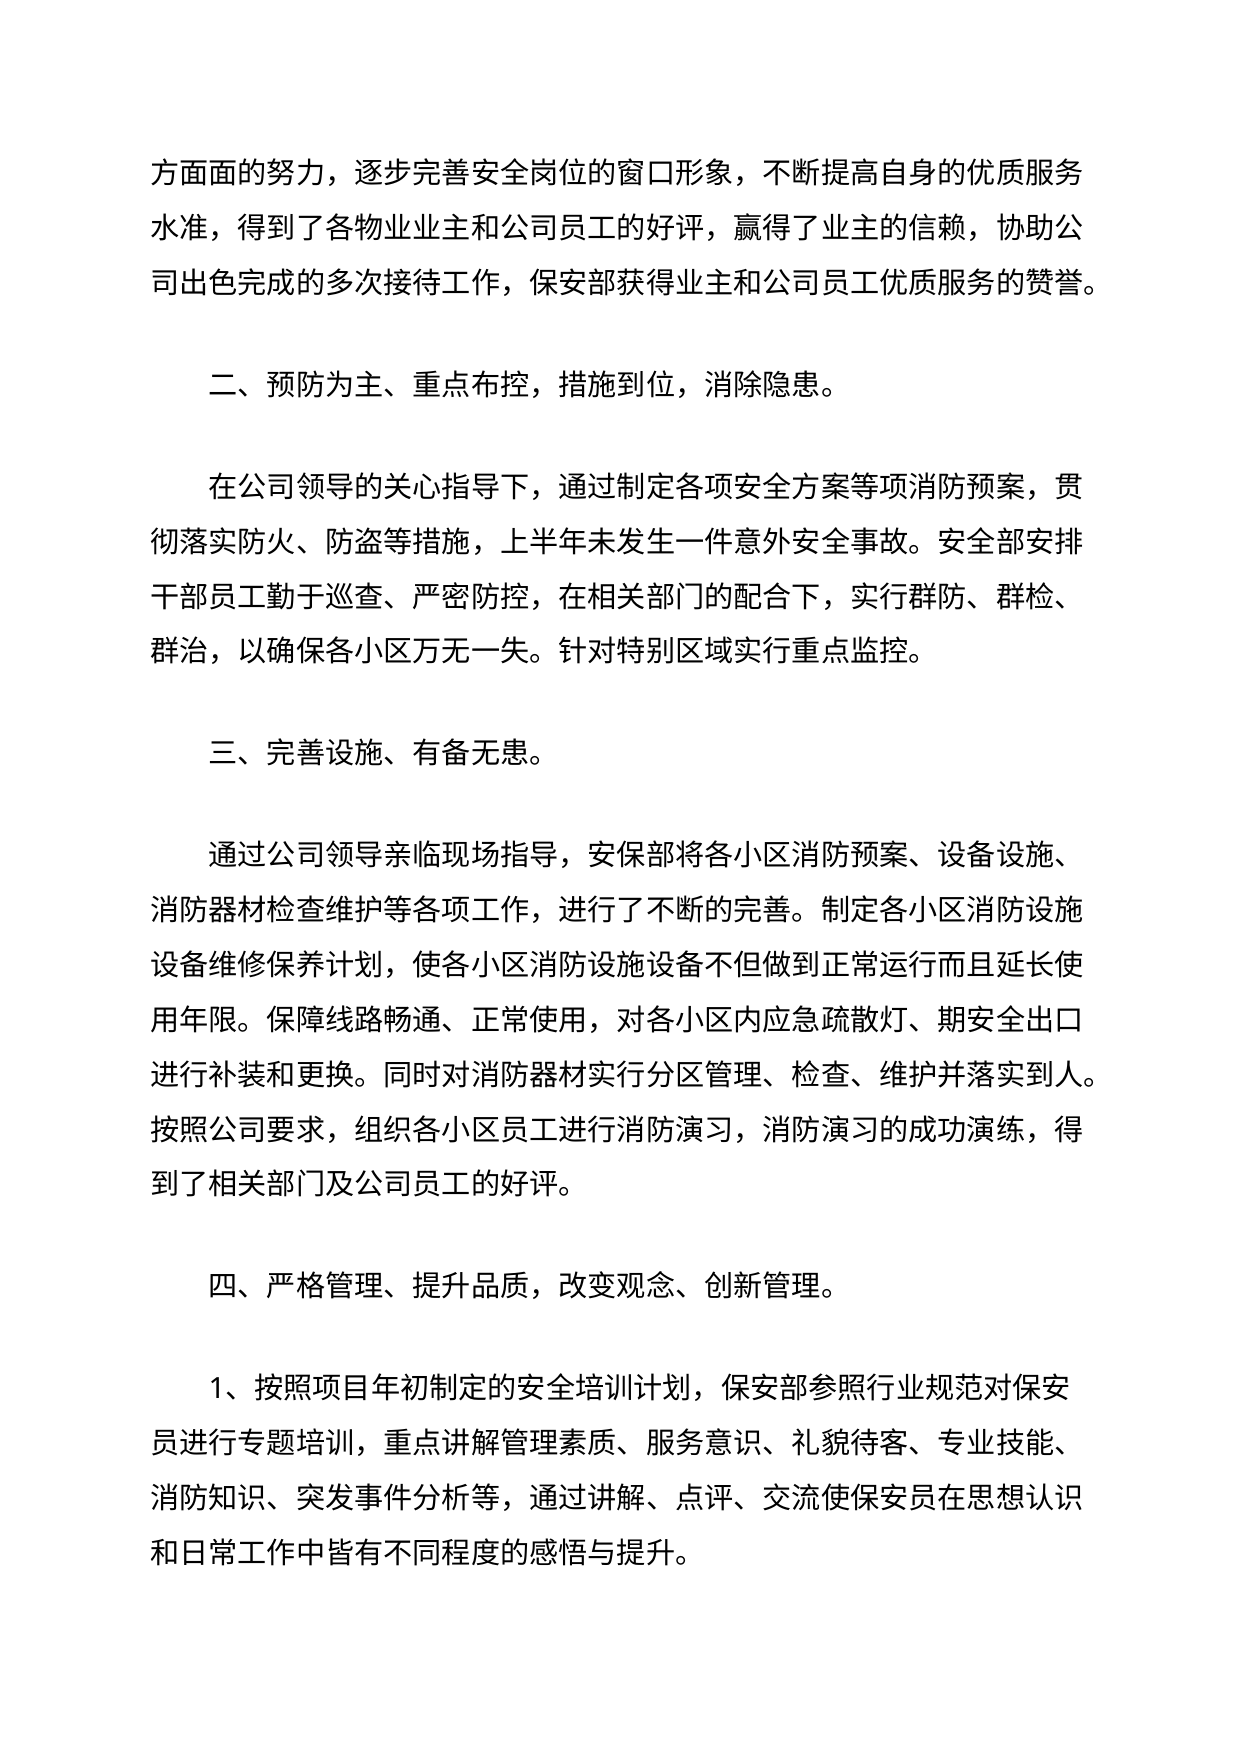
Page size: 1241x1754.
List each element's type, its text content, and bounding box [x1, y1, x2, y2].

text 1、按照项目年初制定的安全培训计划，保安部参照行业规范对保安员进行专题培训，重点讲解管理素质、服务意识、礼貌待客、专业技能、消防知识、突发事件分析等，通过讲解、点评、交流使保安员在思想认识和日常工作中皆有不同程度的感悟与提升。 [150, 1364, 1090, 1572]
text 二、预防为主、重点布控，措施到位，消除隐患。 [150, 362, 1090, 404]
text 在公司领导的关心指导下，通过制定各项安全方案等项消防预案，贯彻落实防火、防盗等措施，上半年未发生一件意外安全事故。安全部安排干部员工勤于巡查、严密防控，在相关部门的配合下，实行群防、群检、群治，以确保各小区万无一失。针对特别区域实行重点监控。 [150, 463, 1090, 670]
text 四、严格管理、提升品质，改变观念、创新管理。 [150, 1263, 1090, 1305]
text 三、完善设施、有备无患。 [150, 730, 1090, 772]
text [150, 150, 1090, 302]
text 通过公司领导亲临现场指导，安保部将各小区消防预案、设备设施、消防器材检查维护等各项工作，进行了不断的完善。制定各小区消防设施设备维修保养计划，使各小区消防设施设备不但做到正常运行而且延长使用年限。保障线路畅通、正常使用，对各小区内应急疏散灯、期安全出口进行补装和更换。同时对消防器材实行分区管理、检查、维护并落实到人。按照公司要求，组织各小区员工进行消防演习，消防演习的成功演练，得到了相关部门及公司员工的好评。 [150, 832, 1090, 1203]
